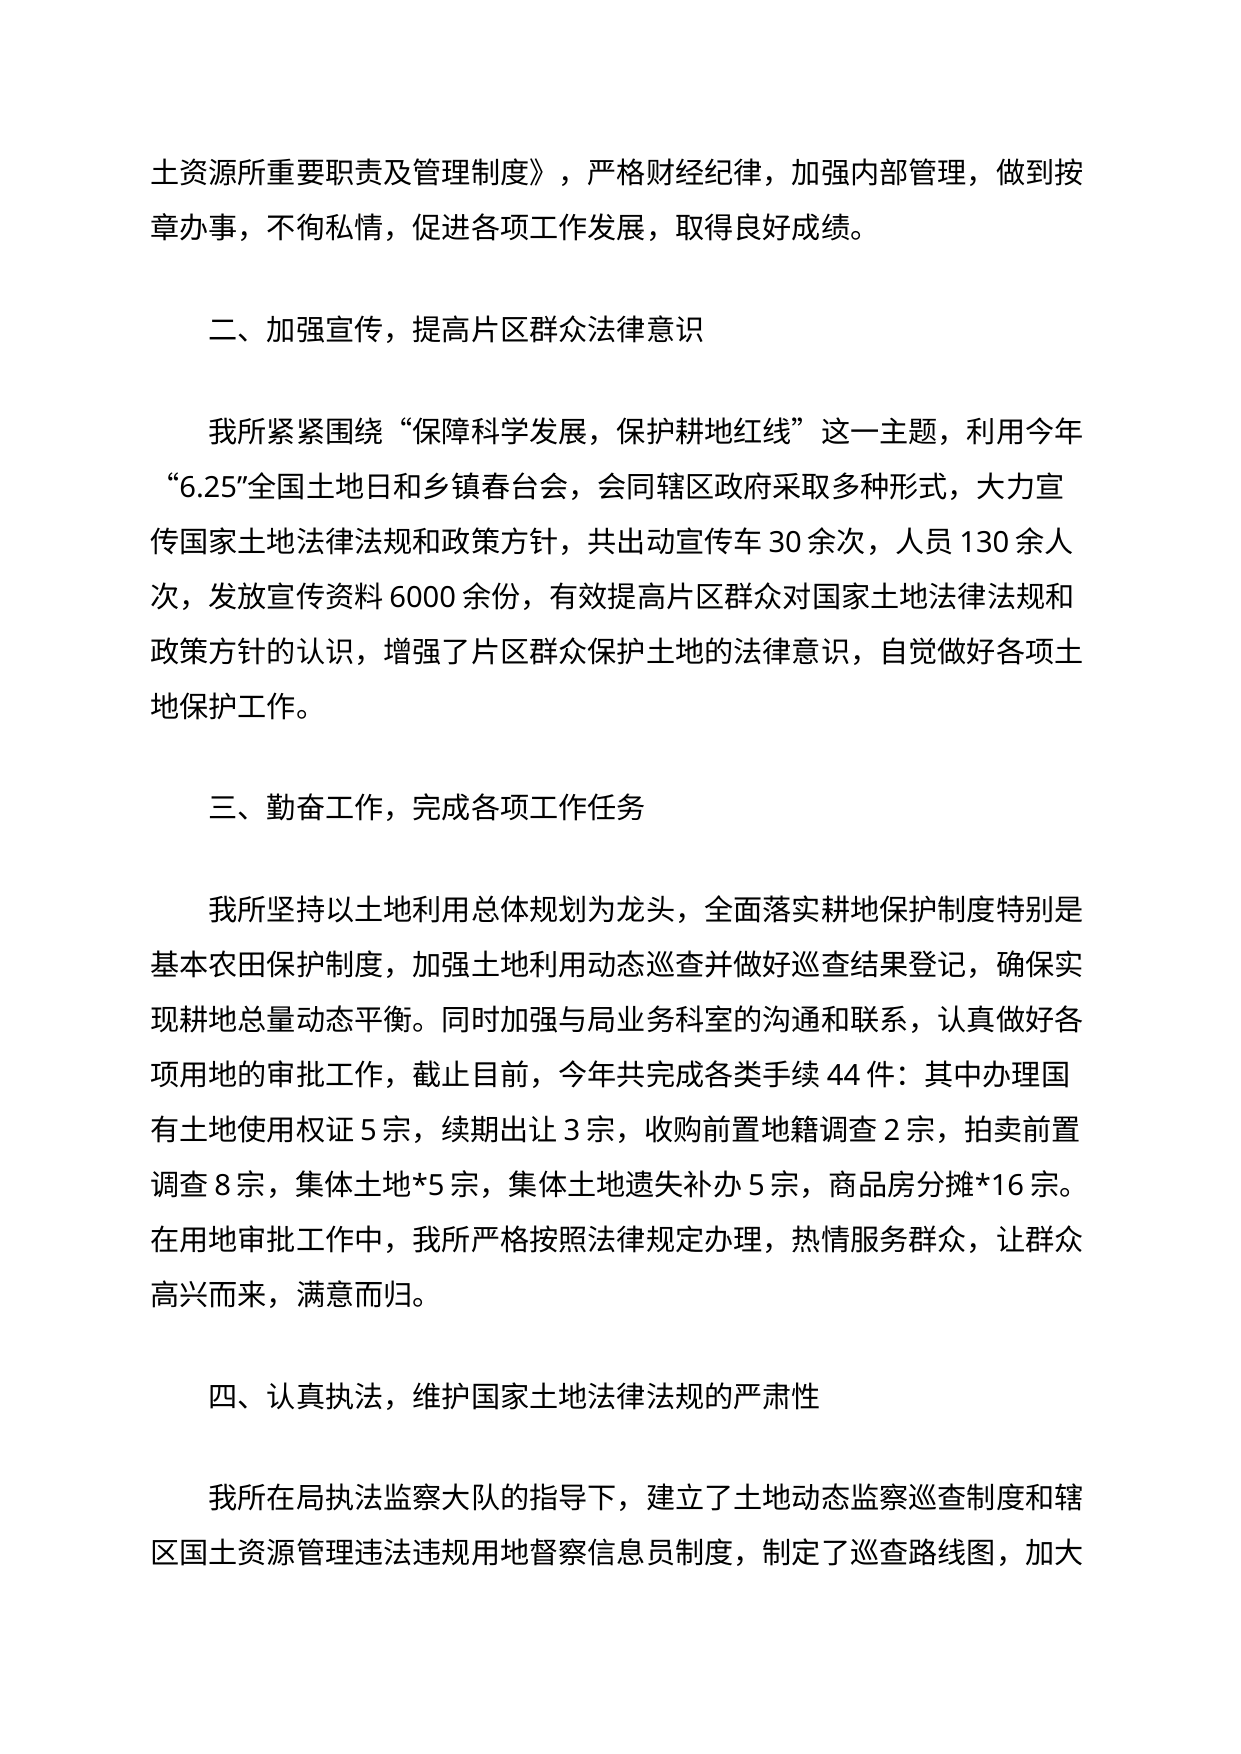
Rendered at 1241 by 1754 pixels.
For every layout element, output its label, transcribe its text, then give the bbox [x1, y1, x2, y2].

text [150, 1475, 1090, 1572]
text 四、认真执法，维护国家土地法律法规的严肃性 [150, 1373, 1090, 1415]
text 我所紧紧围绕“保障科学发展，保护耕地红线”这一主题，利用今年“6.25”全国土地日和乡镇春台会，会同辖区政府采取多种形式，大力宣传国家土地法律法规和政策方针，共出动宣传车30余次，人员130余人次，发放宣传资料6000余份，有效提高片区群众对国家土地法律法规和政策方针的认识，增强了片区群众保护土地的法律意识，自觉做好各项土地保护工作。 [150, 408, 1090, 726]
text 二、加强宣传，提高片区群众法律意识 [150, 307, 1090, 349]
text 我所坚持以土地利用总体规划为龙头，全面落实耕地保护制度特别是基本农田保护制度，加强土地利用动态巡查并做好巡查结果登记，确保实现耕地总量动态平衡。同时加强与局业务科室的沟通和联系，认真做好各项用地的审批工作，截止目前，今年共完成各类手续44件：其中办理国有土地使用权证5宗，续期出让3宗，收购前置地籍调查2宗，拍卖前置调查8宗，集体土地*5宗，集体土地遗失补办5宗，商品房分摊*16宗。在用地审批工作中，我所严格按照法律规定办理，热情服务群众，让群众高兴而来，满意而归。 [150, 887, 1090, 1314]
text 三、勤奋工作，完成各项工作任务 [150, 785, 1090, 827]
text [150, 150, 1090, 247]
